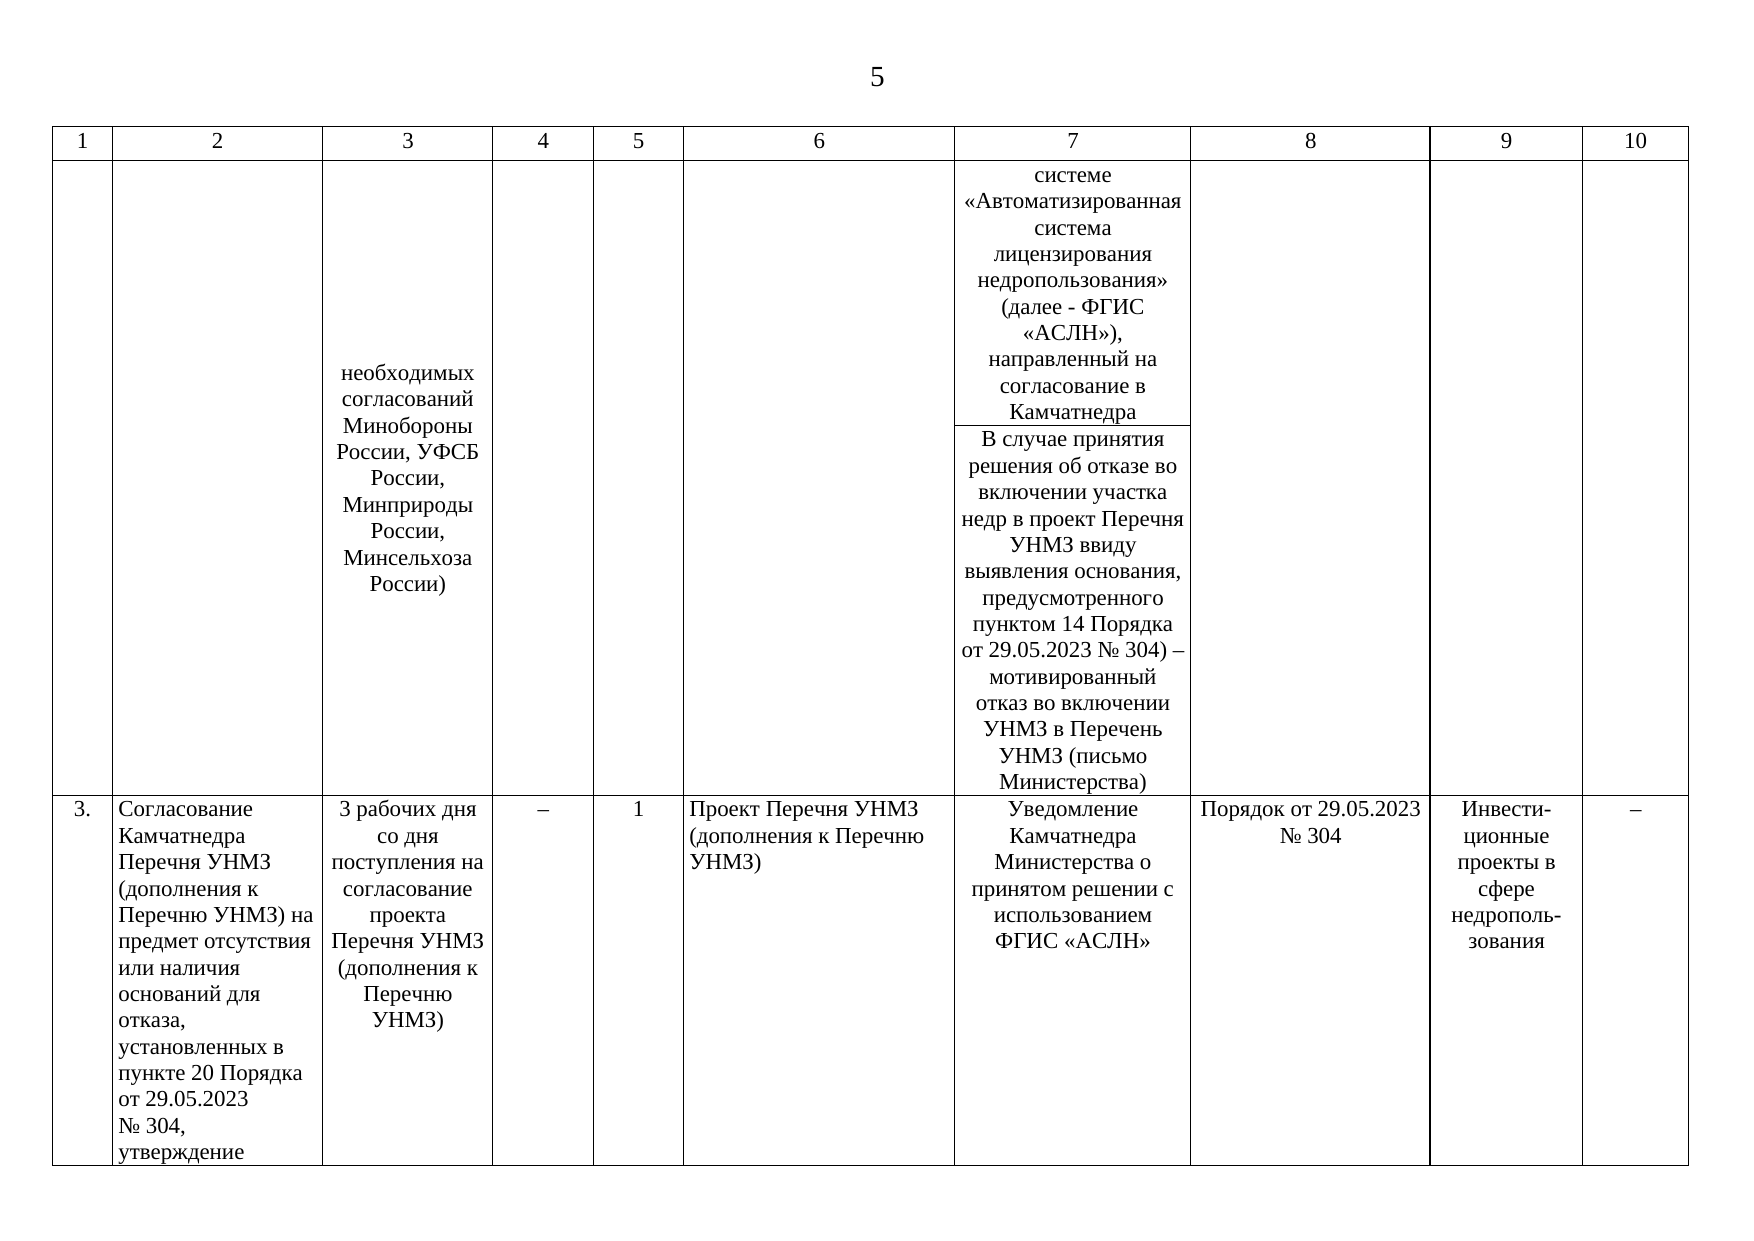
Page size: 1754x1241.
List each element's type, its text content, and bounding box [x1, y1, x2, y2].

table_header 7 [955, 127, 1190, 160]
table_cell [323, 796, 492, 1164]
table_cell 3. [53, 796, 112, 1164]
table_cell – [1583, 796, 1688, 1164]
table_cell Порядок от 29.05.2023 № 304 [1191, 796, 1429, 1164]
table_header 9 [1431, 127, 1582, 160]
table_header 4 [493, 127, 593, 160]
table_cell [955, 161, 1190, 424]
table_header 5 [594, 127, 683, 160]
table_cell 1 [594, 796, 683, 1164]
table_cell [684, 796, 954, 1164]
table_cell – [493, 796, 593, 1164]
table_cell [1431, 796, 1582, 1164]
table_header 2 [113, 127, 322, 160]
table_header 1 [53, 127, 112, 160]
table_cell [955, 796, 1190, 1164]
table_header 3 [323, 127, 492, 160]
table_header 8 [1191, 127, 1429, 160]
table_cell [323, 161, 492, 794]
table_header 6 [684, 127, 954, 160]
table_cell В случае принятия решения об отказе во включении участка недр в проект Перечня УНМЗ ввиду выявления основания, предусмотренного пунктом 14 Порядка от 29.05.2023 № 304) – мотивированный отказ во включении УНМЗ в Перечень УНМЗ (письмо Министерства) [955, 426, 1190, 794]
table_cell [113, 796, 322, 1164]
table_header 10 [1583, 127, 1688, 160]
